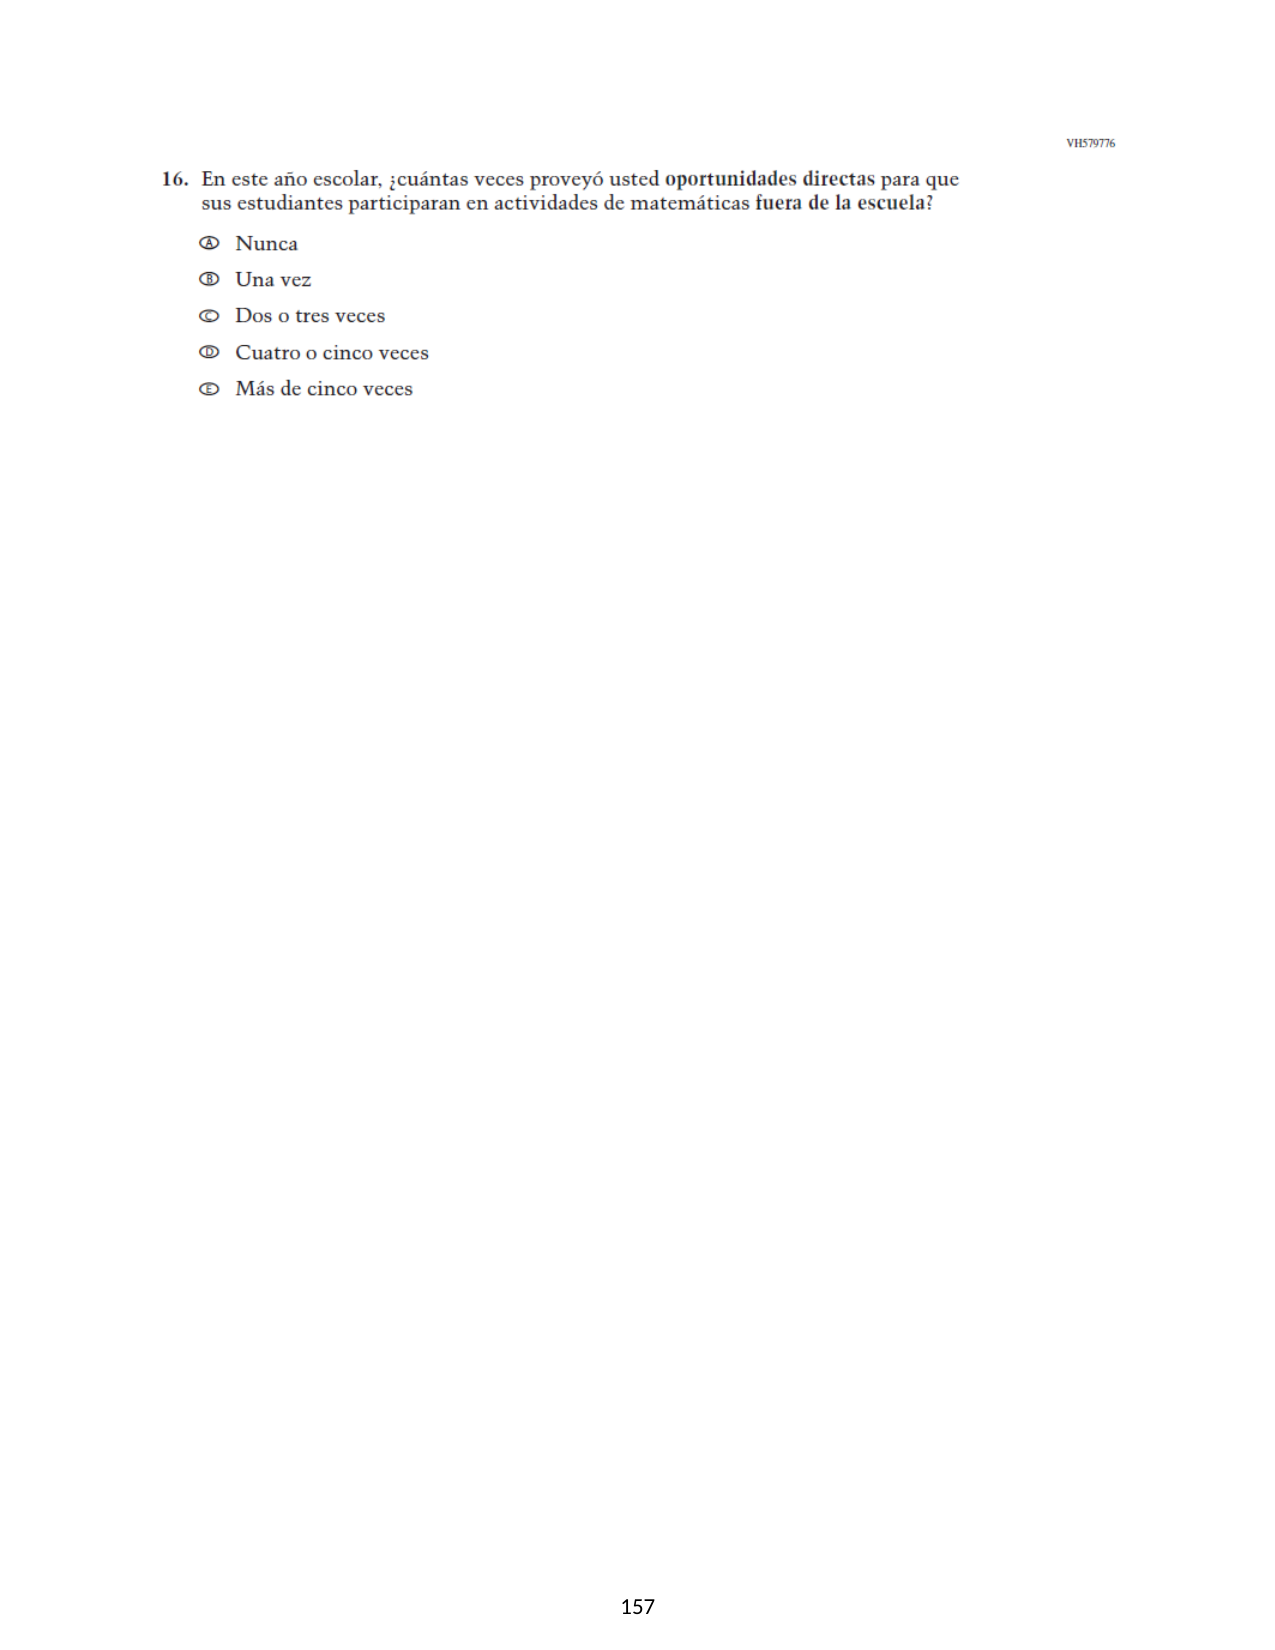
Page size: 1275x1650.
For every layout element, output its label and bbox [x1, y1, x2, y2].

picture [150, 103, 1125, 411]
